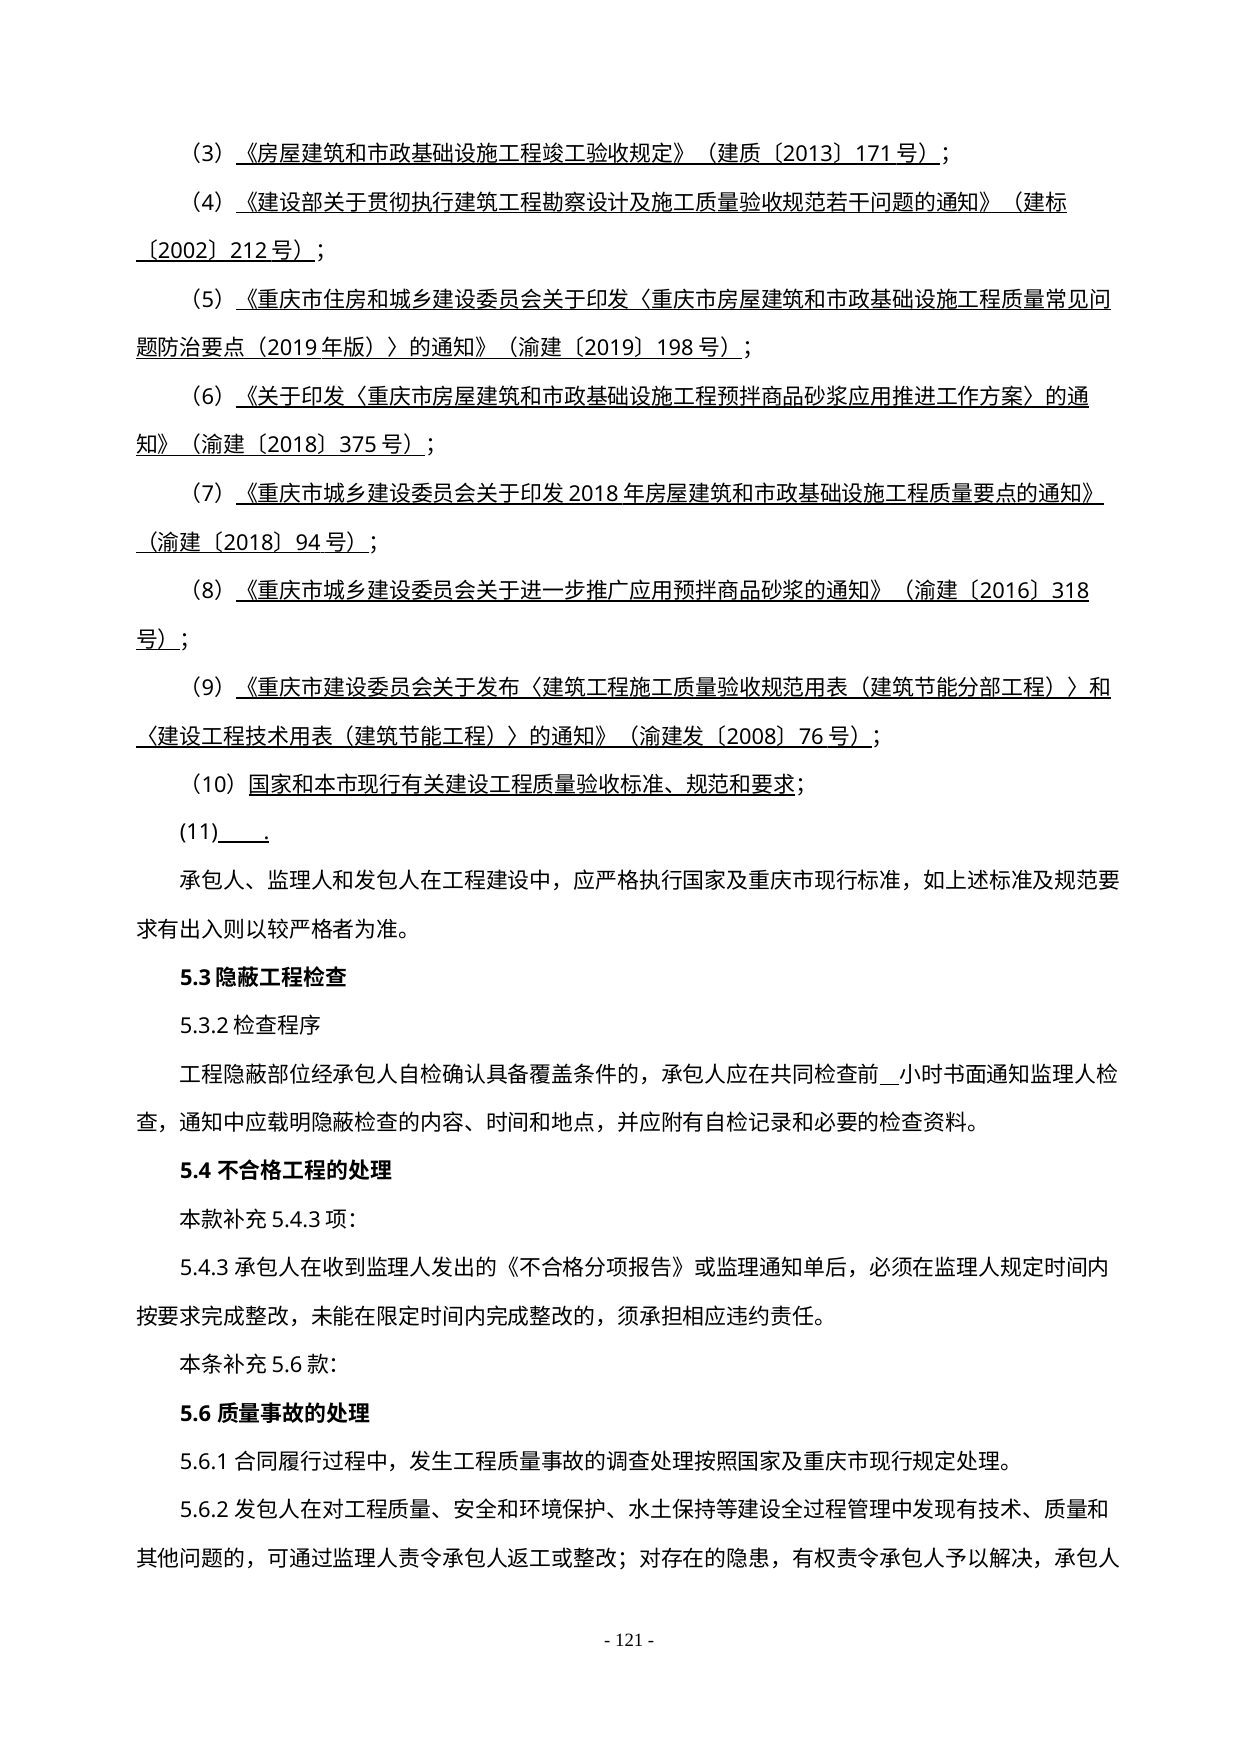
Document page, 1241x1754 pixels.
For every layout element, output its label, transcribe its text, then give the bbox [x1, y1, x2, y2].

text （10）国家和本市现行有关建设工程质量验收标准、规范和要求； [136, 767, 1122, 799]
text 本款补充5.4.3项： [136, 1202, 1122, 1234]
text 本条补充5.6款： [136, 1347, 1122, 1379]
subtitle 5.6 质量事故的处理 [136, 1395, 1122, 1428]
text 工程隐蔽部位经承包人自检确认具备覆盖条件的，承包人应在共同检查前 小时书面通知监理人检查，通知中应载明隐蔽检查的内容、时间和地点，并应附有自检记录和必要的检查资料。 [136, 1056, 1122, 1137]
text （3）《房屋建筑和市政基础设施工程竣工验收规定》（建质〔2013〕171号）； [136, 136, 1122, 168]
text （9）《重庆市建设委员会关于发布〈建筑工程施工质量验收规范用表（建筑节能分部工程）〉和〈建设工程技术用表（建筑节能工程）〉的通知》（渝建发〔2008〕76号）； [136, 669, 1122, 751]
text （8）《重庆市城乡建设委员会关于进一步推广应用预拌商品砂浆的通知》（渝建〔2016〕318号）； [136, 572, 1122, 654]
text （5）《重庆市住房和城乡建设委员会关于印发〈重庆市房屋建筑和市政基础设施工程质量常见问题防治要点（2019年版）〉的通知》（渝建〔2019〕198号）； [136, 281, 1122, 362]
text (11) . [136, 815, 1122, 847]
text 5.6.2 发包人在对工程质量、安全和环境保护、水土保持等建设全过程管理中发现有技术、质量和其他问题的，可通过监理人责令承包人返工或整改；对存在的隐患，有权责令承包人予以解决，承包人按照合同中其他条款约定承担违约责任。 [136, 1492, 1122, 1573]
text 5.3.2检查程序 [136, 1008, 1122, 1040]
text （4）《建设部关于贯彻执行建筑工程勘察设计及施工质量验收规范若干问题的通知》（建标〔2002〕212号）； [136, 184, 1122, 265]
text 承包人、监理人和发包人在工程建设中，应严格执行国家及重庆市现行标准，如上述标准及规范要求有出入则以较严格者为准。 [136, 862, 1122, 944]
text 5.6.1 合同履行过程中，发生工程质量事故的调查处理按照国家及重庆市现行规定处理。 [136, 1444, 1122, 1476]
subtitle 5.3隐蔽工程检查 [136, 959, 1122, 992]
text （7）《重庆市城乡建设委员会关于印发2018年房屋建筑和市政基础设施工程质量要点的通知》（渝建〔2018〕94号）； [136, 475, 1122, 557]
text （6）《关于印发〈重庆市房屋建筑和市政基础设施工程预拌商品砂浆应用推进工作方案〉的通知》（渝建〔2018〕375号）； [136, 378, 1122, 459]
text 5.4.3 承包人在收到监理人发出的《不合格分项报告》或监理通知单后，必须在监理人规定时间内按要求完成整改，未能在限定时间内完成整改的，须承担相应违约责任。 [136, 1250, 1122, 1331]
subtitle 5.4 不合格工程的处理 [136, 1153, 1122, 1186]
